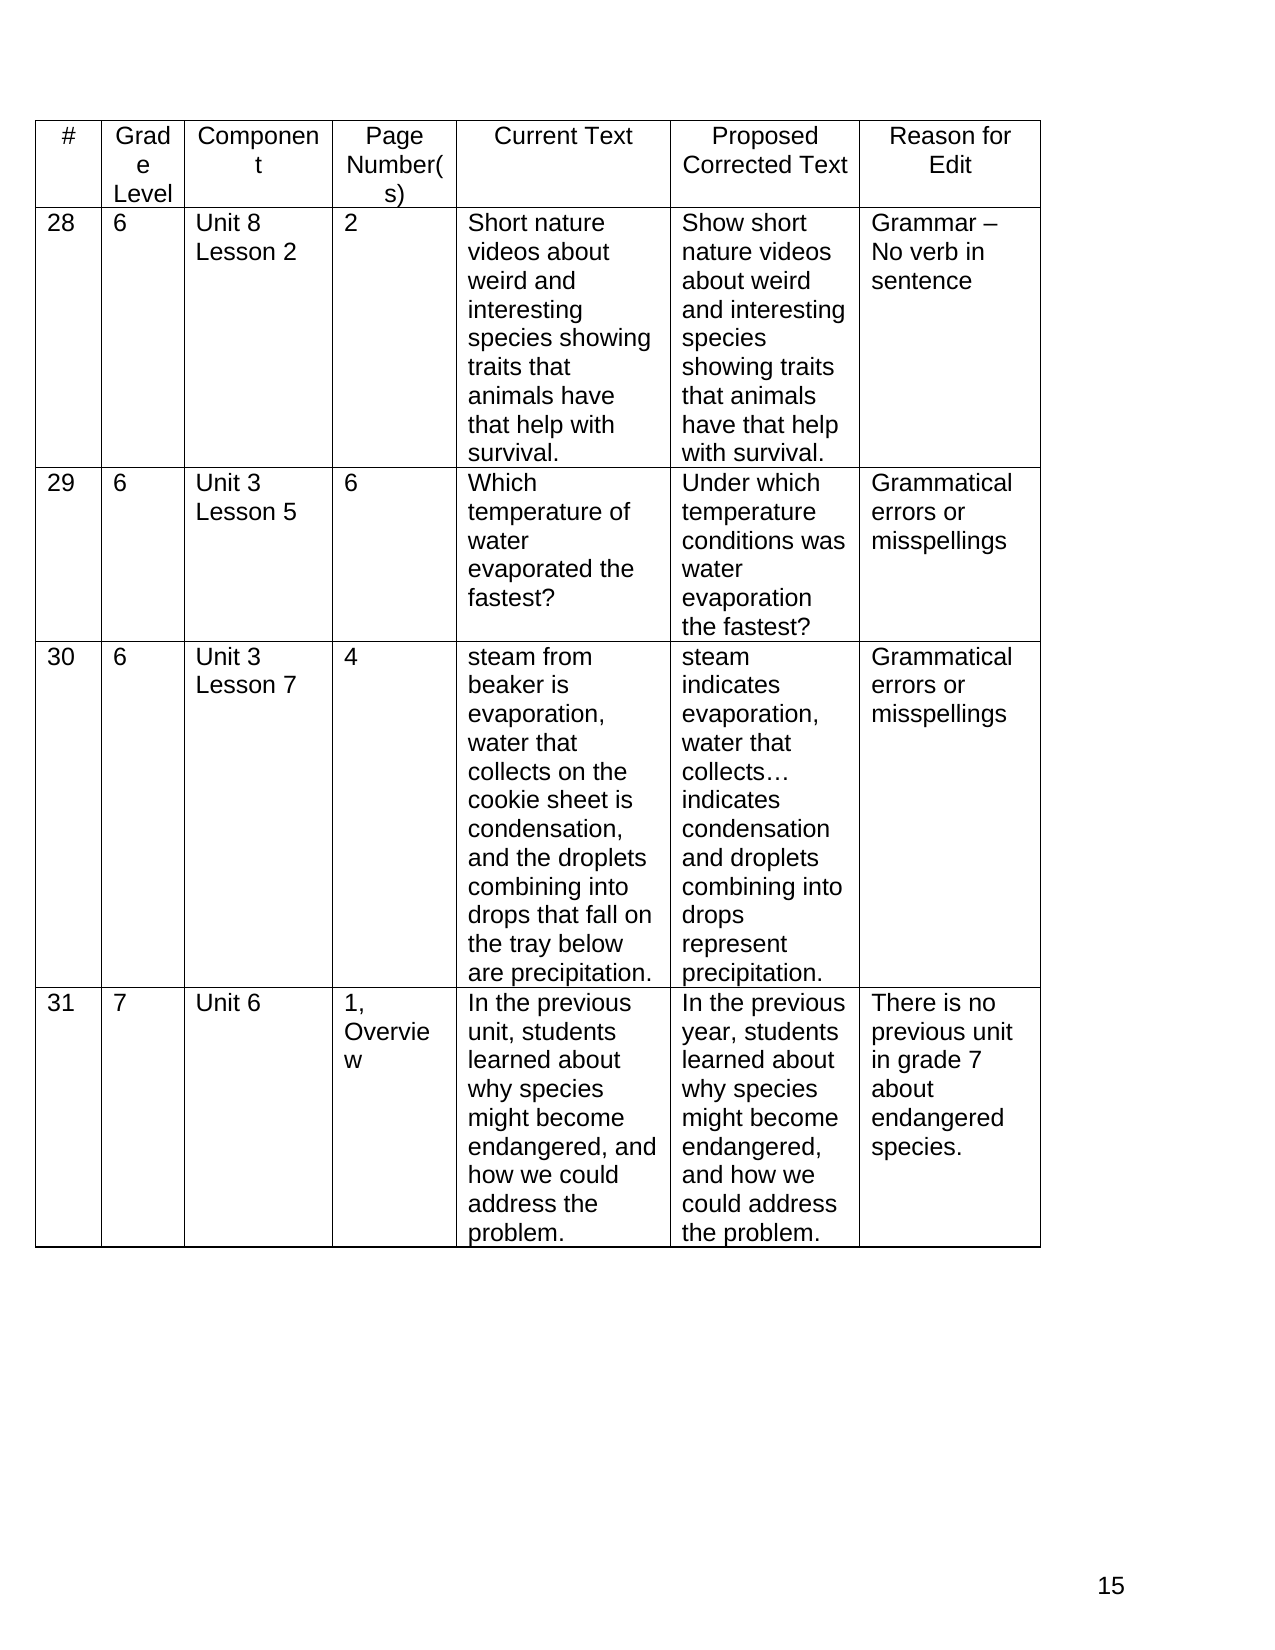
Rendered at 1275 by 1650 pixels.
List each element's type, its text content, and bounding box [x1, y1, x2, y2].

table_cell In the previous unit, students learned about why species might become endangered, and how we could address the problem. [457, 988, 670, 1246]
table_cell Unit 6 [185, 988, 332, 1246]
table_header # [36, 121, 101, 207]
table_cell Grammatical errors or misspellings [860, 468, 1040, 641]
table_header Current Text [457, 121, 670, 207]
table_cell Unit 3 Lesson 5 [185, 468, 332, 641]
table_cell 30 [36, 642, 101, 987]
table_cell Which temperature of water evaporated the fastest? [457, 468, 670, 641]
table_cell 31 [36, 988, 101, 1246]
table_header Component [185, 121, 332, 207]
table_cell Grammatical errors or misspellings [860, 642, 1040, 987]
table_cell Under which temperature conditions was water evaporation the fastest? [671, 468, 859, 641]
table_cell 6 [333, 468, 456, 641]
table_cell 28 [36, 208, 101, 467]
table_cell 6 [102, 642, 184, 987]
table_header Proposed Corrected Text [671, 121, 859, 207]
table_cell Unit 8 Lesson 2 [185, 208, 332, 467]
table_cell There is no previous unit in grade 7 about endangered species. [860, 988, 1040, 1246]
table_cell Show short nature videos about weird and interesting species showing traits that animals have that help with survival. [671, 208, 859, 467]
table_cell In the previous year, students learned about why species might become endangered, and how we could address the problem. [671, 988, 859, 1246]
table_cell 6 [102, 468, 184, 641]
table_cell 2 [333, 208, 456, 467]
table_cell Unit 3 Lesson 7 [185, 642, 332, 987]
table_header Reason for Edit [860, 121, 1040, 207]
table_cell 6 [102, 208, 184, 467]
table_cell 4 [333, 642, 456, 987]
table_cell 1, Overview [333, 988, 456, 1246]
table_header Page Number(s) [333, 121, 456, 207]
table_cell steam from beaker is evaporation, water that collects on the cookie sheet is condensation, and the droplets combining into drops that fall on the tray below are precipitation. [457, 642, 670, 987]
table_header Grade Level [102, 121, 184, 207]
table_cell Short nature videos about weird and interesting species showing traits that animals have that help with survival. [457, 208, 670, 467]
table_cell steam indicates evaporation, water that collects… indicates condensation and droplets combining into drops represent precipitation. [671, 642, 859, 987]
table_cell Grammar – No verb in sentence [860, 208, 1040, 467]
table_cell 7 [102, 988, 184, 1246]
table_cell 29 [36, 468, 101, 641]
